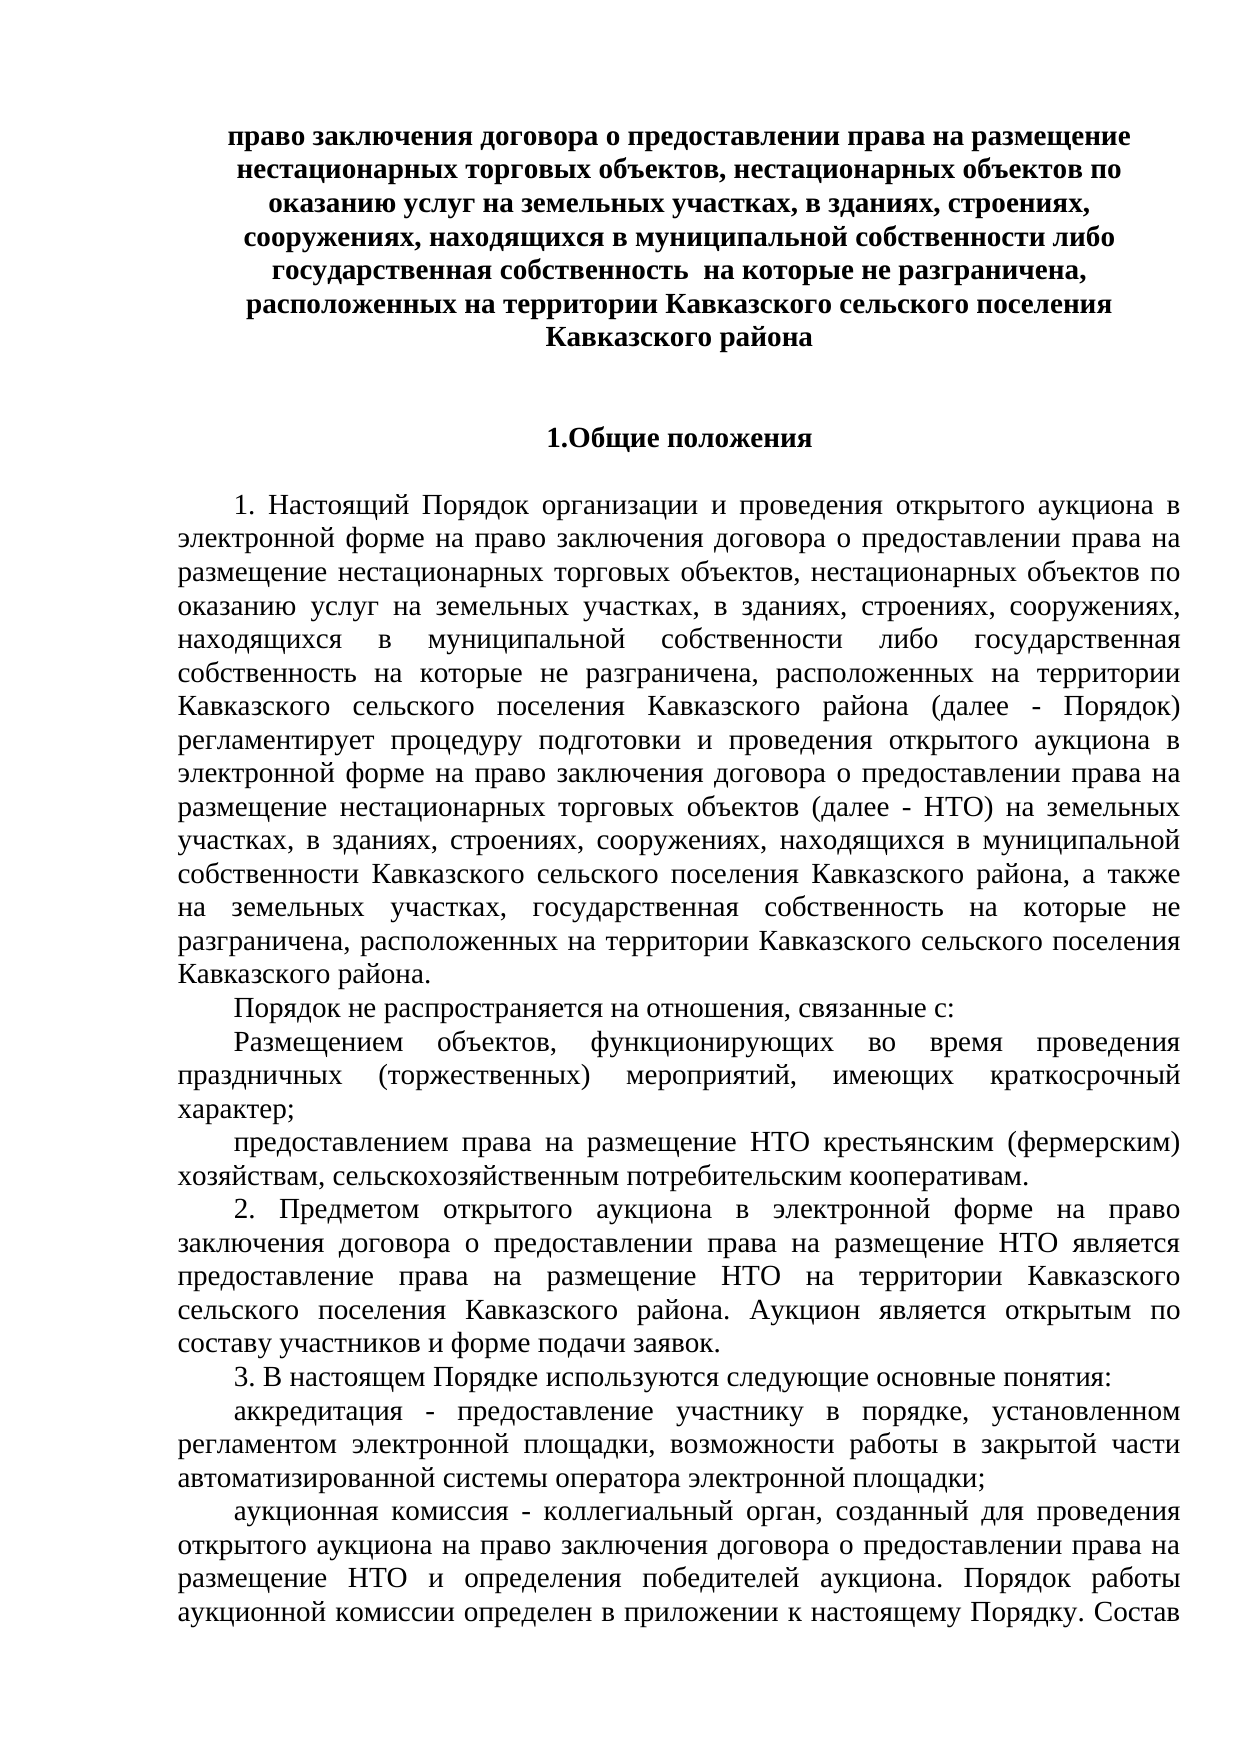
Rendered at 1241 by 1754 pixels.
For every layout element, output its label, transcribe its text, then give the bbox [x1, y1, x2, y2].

text аккредитация - предоставление участнику в порядке, установленном регламентом электронной площадки, возможности работы в закрытой части автоматизированной системы оператора электронной площадки; [177, 1393, 1181, 1493]
title 1.Общие положения [177, 420, 1181, 453]
text предоставлением права на размещение НТО крестьянским (фермерским) хозяйствам, сельскохозяйственным потребительским кооперативам. [177, 1124, 1181, 1191]
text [177, 1493, 1181, 1627]
text Порядок не распространяется на отношения, связанные с: [177, 990, 1181, 1024]
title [177, 118, 1181, 353]
text Размещением объектов, функционирующих во время проведения праздничных (торжественных) мероприятий, имеющих краткосрочный характер; [177, 1024, 1181, 1124]
text 3. В настоящем Порядке используются следующие основные понятия: [177, 1359, 1181, 1393]
text 1. Настоящий Порядок организации и проведения открытого аукциона в электронной форме на право заключения договора о предоставлении права на размещение нестационарных торговых объектов, нестационарных объектов по оказанию услуг на земельных участках, в зданиях, строениях, сооружениях, находящихся в муниципальной собственности либо государственная собственность на которые не разграничена, расположенных на территории Кавказского сельского поселения Кавказского района (далее - Порядок) регламентирует процедуру подготовки и проведения открытого аукциона в электронной форме на право заключения договора о предоставлении права на размещение нестационарных торговых объектов (далее - НТО) на земельных участках, в зданиях, строениях, сооружениях, находящихся в муниципальной собственности Кавказского сельского поселения Кавказского района, а также на земельных участках, государственная собственность на которые не разграничена, расположенных на территории Кавказского сельского поселения Кавказского района. [177, 487, 1181, 990]
text 2. Предметом открытого аукциона в электронной форме на право заключения договора о предоставлении права на размещение НТО является предоставление права на размещение НТО на территории Кавказского сельского поселения Кавказского района. Аукцион является открытым по составу участников и форме подачи заявок. [177, 1191, 1181, 1359]
